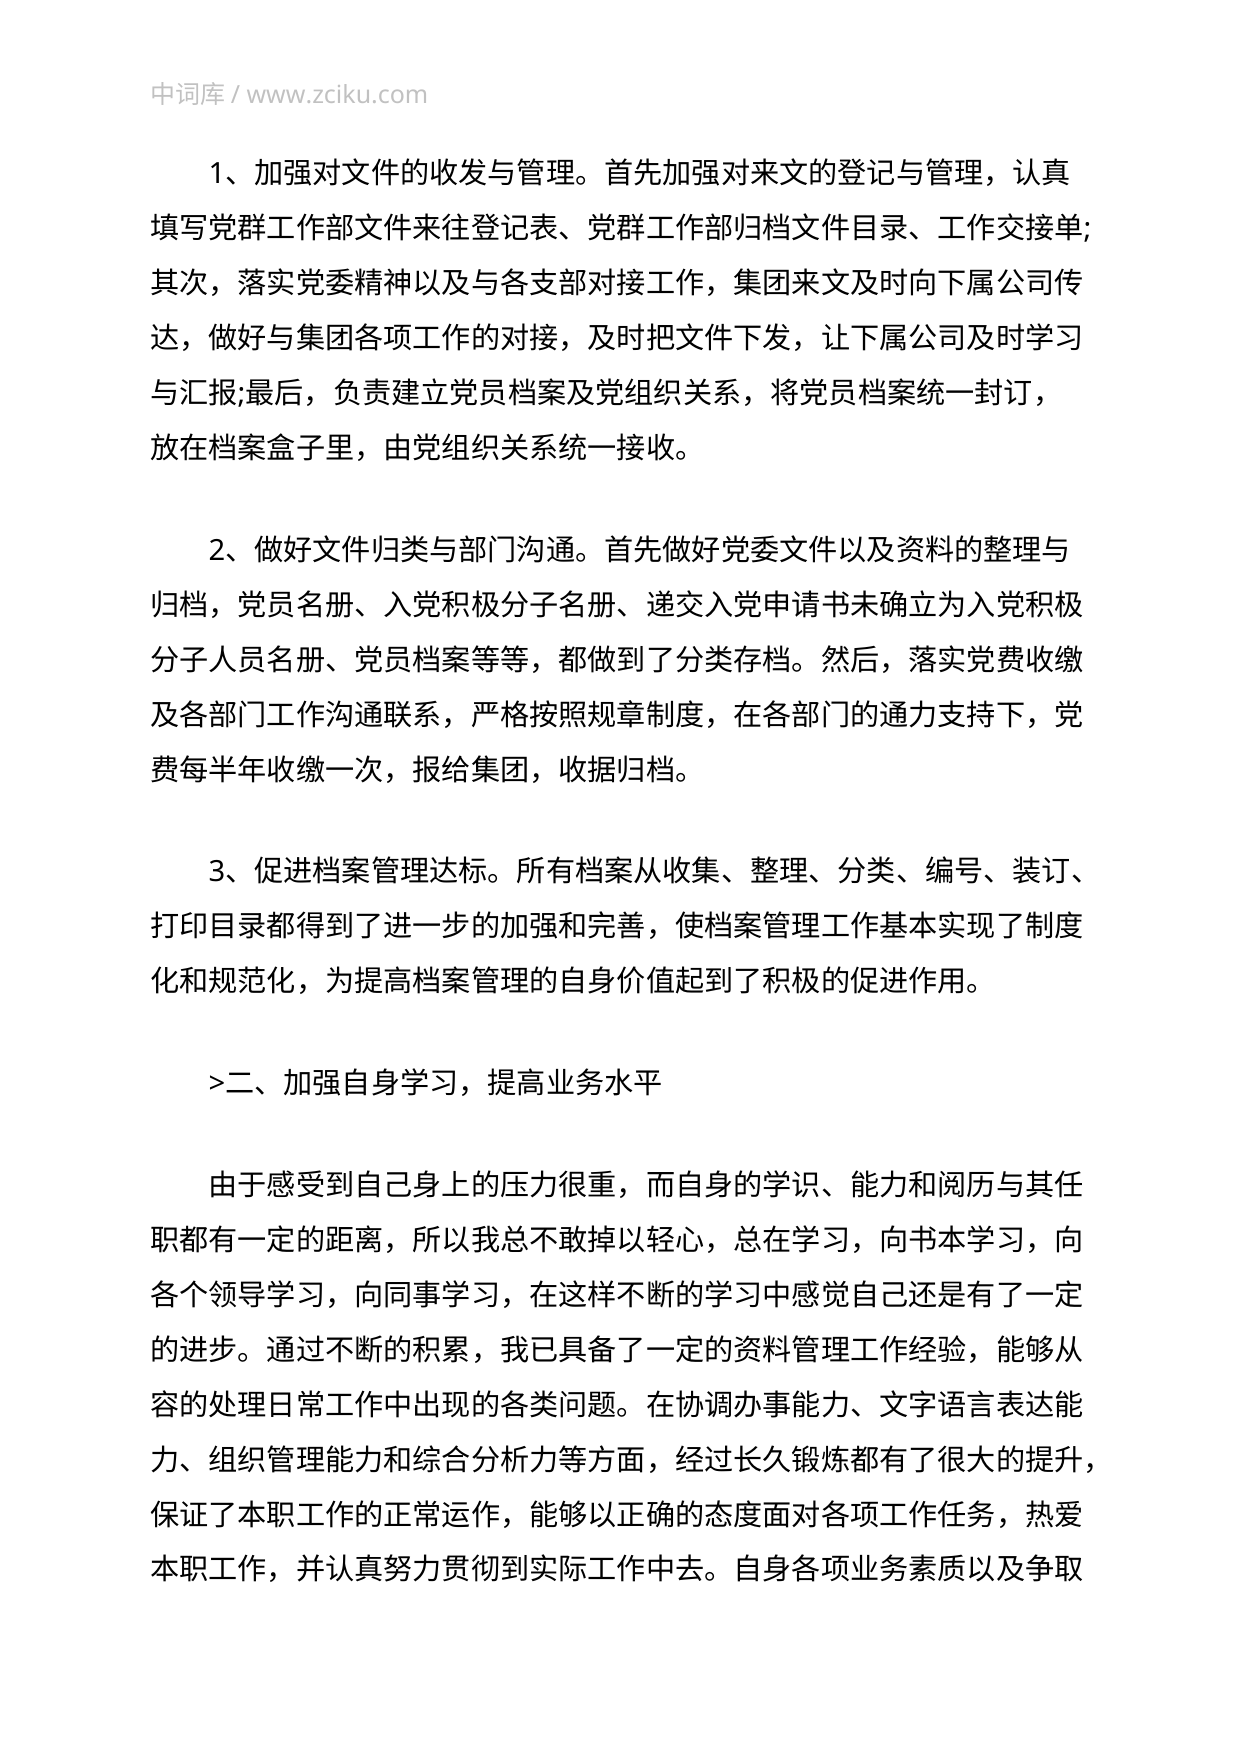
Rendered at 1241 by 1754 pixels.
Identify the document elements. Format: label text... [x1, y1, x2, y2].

text 1、加强对文件的收发与管理。首先加强对来文的登记与管理，认真填写党群工作部文件来往登记表、党群工作部归档文件目录、工作交接单;其次，落实党委精神以及与各支部对接工作，集团来文及时向下属公司传达，做好与集团各项工作的对接，及时把文件下发，让下属公司及时学习与汇报;最后，负责建立党员档案及党组织关系，将党员档案统一封订，放在档案盒子里，由党组织关系统一接收。 [150, 150, 1090, 467]
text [150, 1162, 1090, 1588]
text >二、加强自身学习，提高业务水平 [150, 1060, 1090, 1102]
text 2、做好文件归类与部门沟通。首先做好党委文件以及资料的整理与归档，党员名册、入党积极分子名册、递交入党申请书未确立为入党积极分子人员名册、党员档案等等，都做到了分类存档。然后，落实党费收缴及各部门工作沟通联系，严格按照规章制度，在各部门的通力支持下，党费每半年收缴一次，报给集团，收据归档。 [150, 527, 1090, 788]
text 3、促进档案管理达标。所有档案从收集、整理、分类、编号、装订、打印目录都得到了进一步的加强和完善，使档案管理工作基本实现了制度化和规范化，为提高档案管理的自身价值起到了积极的促进作用。 [150, 848, 1090, 1000]
